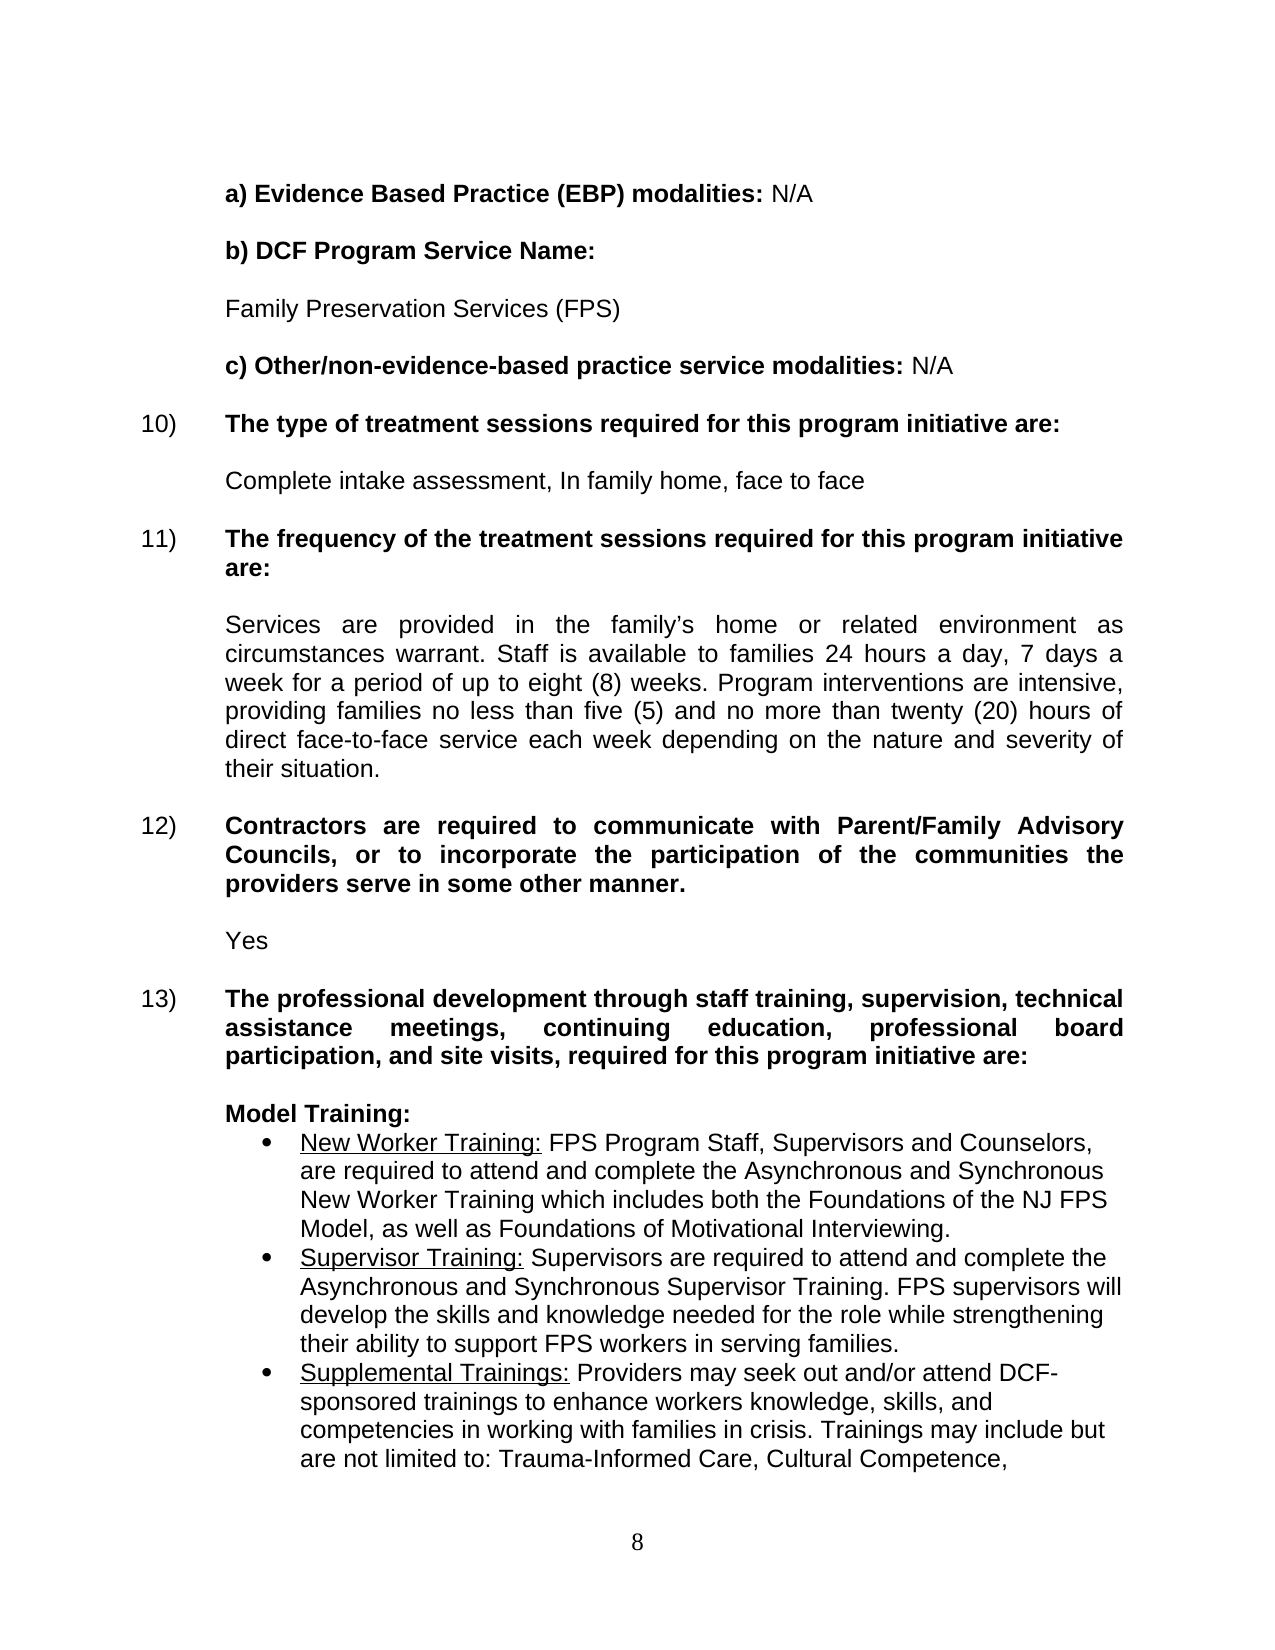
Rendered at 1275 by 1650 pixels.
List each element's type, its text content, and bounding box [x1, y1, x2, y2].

text 12) Contractors are required to communicate with Parent/Family Advisory Councils, or to incorporate the participation of the communities the providers serve in some other manner. [141, 811, 1125, 897]
list a) Evidence Based Practice (EBP) modalities: N/A [225, 179, 1125, 207]
list Supervisor Training: Supervisors are required to attend and complete the Asynchronous and Synchronous Supervisor Training. FPS supervisors will develop the skills and knowledge needed for the role while strengthening their ability to support FPS workers in serving families. [262, 1243, 1125, 1358]
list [262, 1358, 1125, 1473]
list Family Preservation Services (FPS) [225, 294, 1125, 322]
list c) Other/non-evidence-based practice service modalities: N/A [225, 351, 1125, 380]
text 13) The professional development through staff training, supervision, technical assistance meetings, continuing education, professional board participation, and site visits, required for this program initiative are: [141, 984, 1125, 1070]
text Model Training: [141, 1099, 1125, 1127]
text Services are provided in the family’s home or related environment as circumstances warrant. Staff is available to families 24 hours a day, 7 days a week for a period of up to eight (8) weeks. Program interventions are intensive, providing families no less than five (5) and no more than twenty (20) hours of direct face-to-face service each week depending on the nature and severity of their situation. [216, 610, 1125, 782]
list New Worker Training: FPS Program Staff, Supervisors and Counselors, are required to attend and complete the Asynchronous and Synchronous New Worker Training which includes both the Foundations of the NJ FPS Model, as well as Foundations of Motivational Interviewing. [262, 1127, 1125, 1243]
text Yes [225, 926, 1125, 955]
text Complete intake assessment, In family home, face to face [141, 466, 1125, 495]
text 10) The type of treatment sessions required for this program initiative are: [141, 409, 1125, 437]
list b) DCF Program Service Name: [225, 236, 1125, 265]
text 11) The frequency of the treatment sessions required for this program initiative are: [141, 524, 1125, 581]
